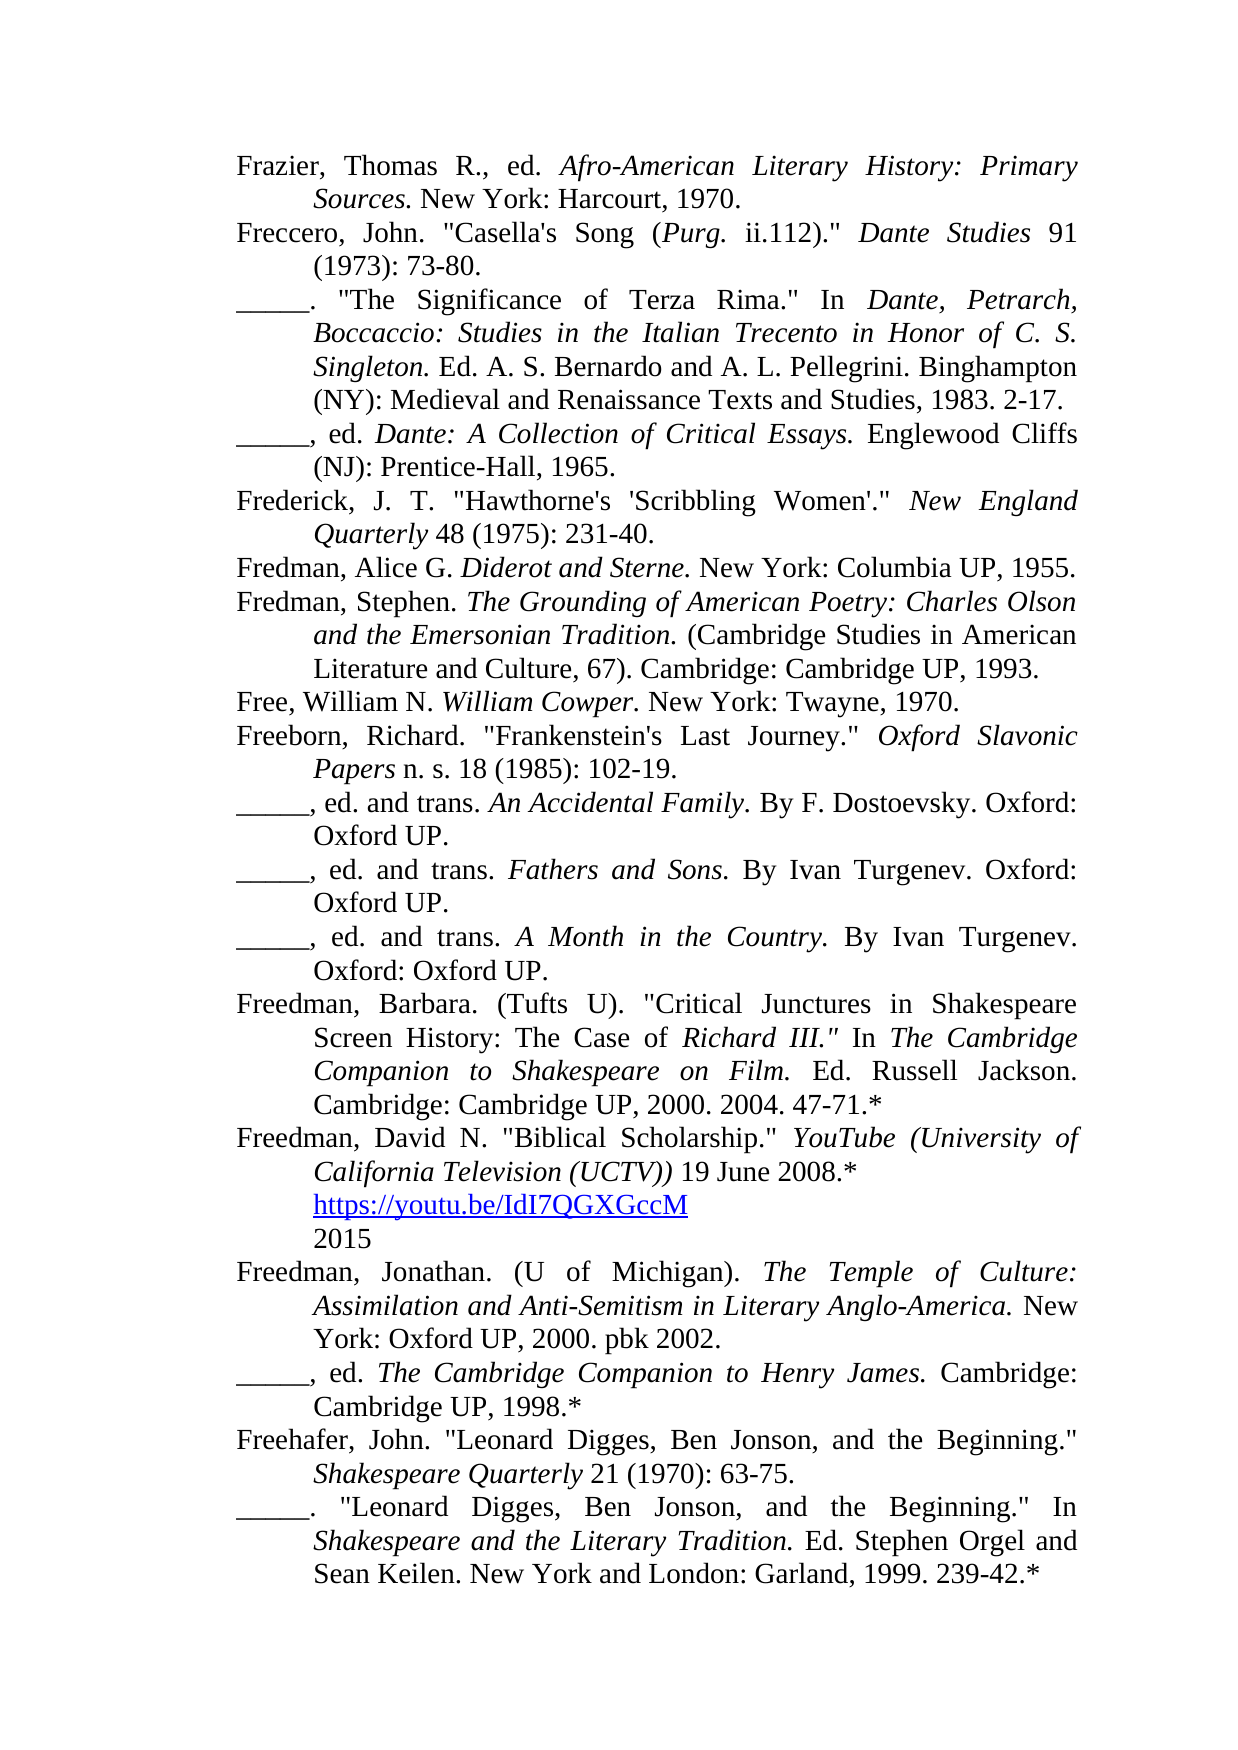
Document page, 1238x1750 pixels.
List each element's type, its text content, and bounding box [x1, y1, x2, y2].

text Frazier, Thomas R., ed. Afro-American Literary History: Primary Sources. New York: Harcourt, 1970. [236, 148, 1078, 215]
text Freeborn, Richard. "Frankenstein's Last Journey." Oxford Slavonic Papers n. s. 18 (1985): 102-19. [236, 718, 1078, 785]
text Free, William N. William Cowper. New York: Twayne, 1970. [236, 684, 1078, 718]
text 2015 [236, 1221, 1078, 1254]
text Freedman, Jonathan. (U of Michigan). The Temple of Culture: Assimilation and Anti-Semitism in Literary Anglo-America. New York: Oxford UP, 2000. pbk 2002. [236, 1254, 1078, 1355]
text Fredman, Alice G. Diderot and Sterne. New York: Columbia UP, 1955. [236, 550, 1078, 584]
text _____, ed. and trans. Fathers and Sons. By Ivan Turgenev. Oxford: Oxford UP. [236, 852, 1078, 919]
text Freedman, David N. "Biblical Scholarship." YouTube (University of California Television (UCTV)) 19 June 2008.* [236, 1120, 1078, 1187]
text Fredman, Stephen. The Grounding of American Poetry: Charles Olson and the Emersonian Tradition. (Cambridge Studies in American Literature and Culture, 67). Cambridge: Cambridge UP, 1993. [236, 584, 1077, 684]
text _____, ed. The Cambridge Companion to Henry James. Cambridge: Cambridge UP, 1998.* [236, 1355, 1078, 1422]
text Frederick, J. T. "Hawthorne's 'Scribbling Women'." New England Quarterly 48 (1975): 231-40. [236, 483, 1078, 550]
text _____, ed. and trans. An Accidental Family. By F. Dostoevsky. Oxford: Oxford UP. [236, 785, 1078, 852]
text Freedman, Barbara. (Tufts U). "Critical Junctures in Shakespeare Screen History: The Case of Richard III." In The Cambridge Companion to Shakespeare on Film. Ed. Russell Jackson. Cambridge: Cambridge UP, 2000. 2004. 47-71.* [236, 986, 1078, 1120]
text https://youtu.be/IdI7QGXGccM [236, 1187, 1078, 1221]
text _____. "Leonard Digges, Ben Jonson, and the Beginning." In Shakespeare and the Literary Tradition. Ed. Stephen Orgel and Sean Keilen. New York and London: Garland, 1999. 239-42.* [236, 1489, 1078, 1590]
text _____, ed. Dante: A Collection of Critical Essays. Englewood Cliffs (NJ): Prentice-Hall, 1965. [236, 416, 1078, 483]
text _____. "The Significance of Terza Rima." In Dante, Petrarch, Boccaccio: Studies in the Italian Trecento in Honor of C. S. Singleton. Ed. A. S. Bernardo and A. L. Pellegrini. Binghampton (NY): Medieval and Renaissance Texts and Studies, 1983. 2-17. [236, 282, 1078, 416]
text Freccero, John. "Casella's Song (Purg. ii.112)." Dante Studies 91 (1973): 73-80. [236, 215, 1078, 282]
text Freehafer, John. "Leonard Digges, Ben Jonson, and the Beginning." Shakespeare Quarterly 21 (1970): 63-75. [236, 1422, 1078, 1489]
text _____, ed. and trans. A Month in the Country. By Ivan Turgenev. Oxford: Oxford UP. [236, 919, 1078, 986]
